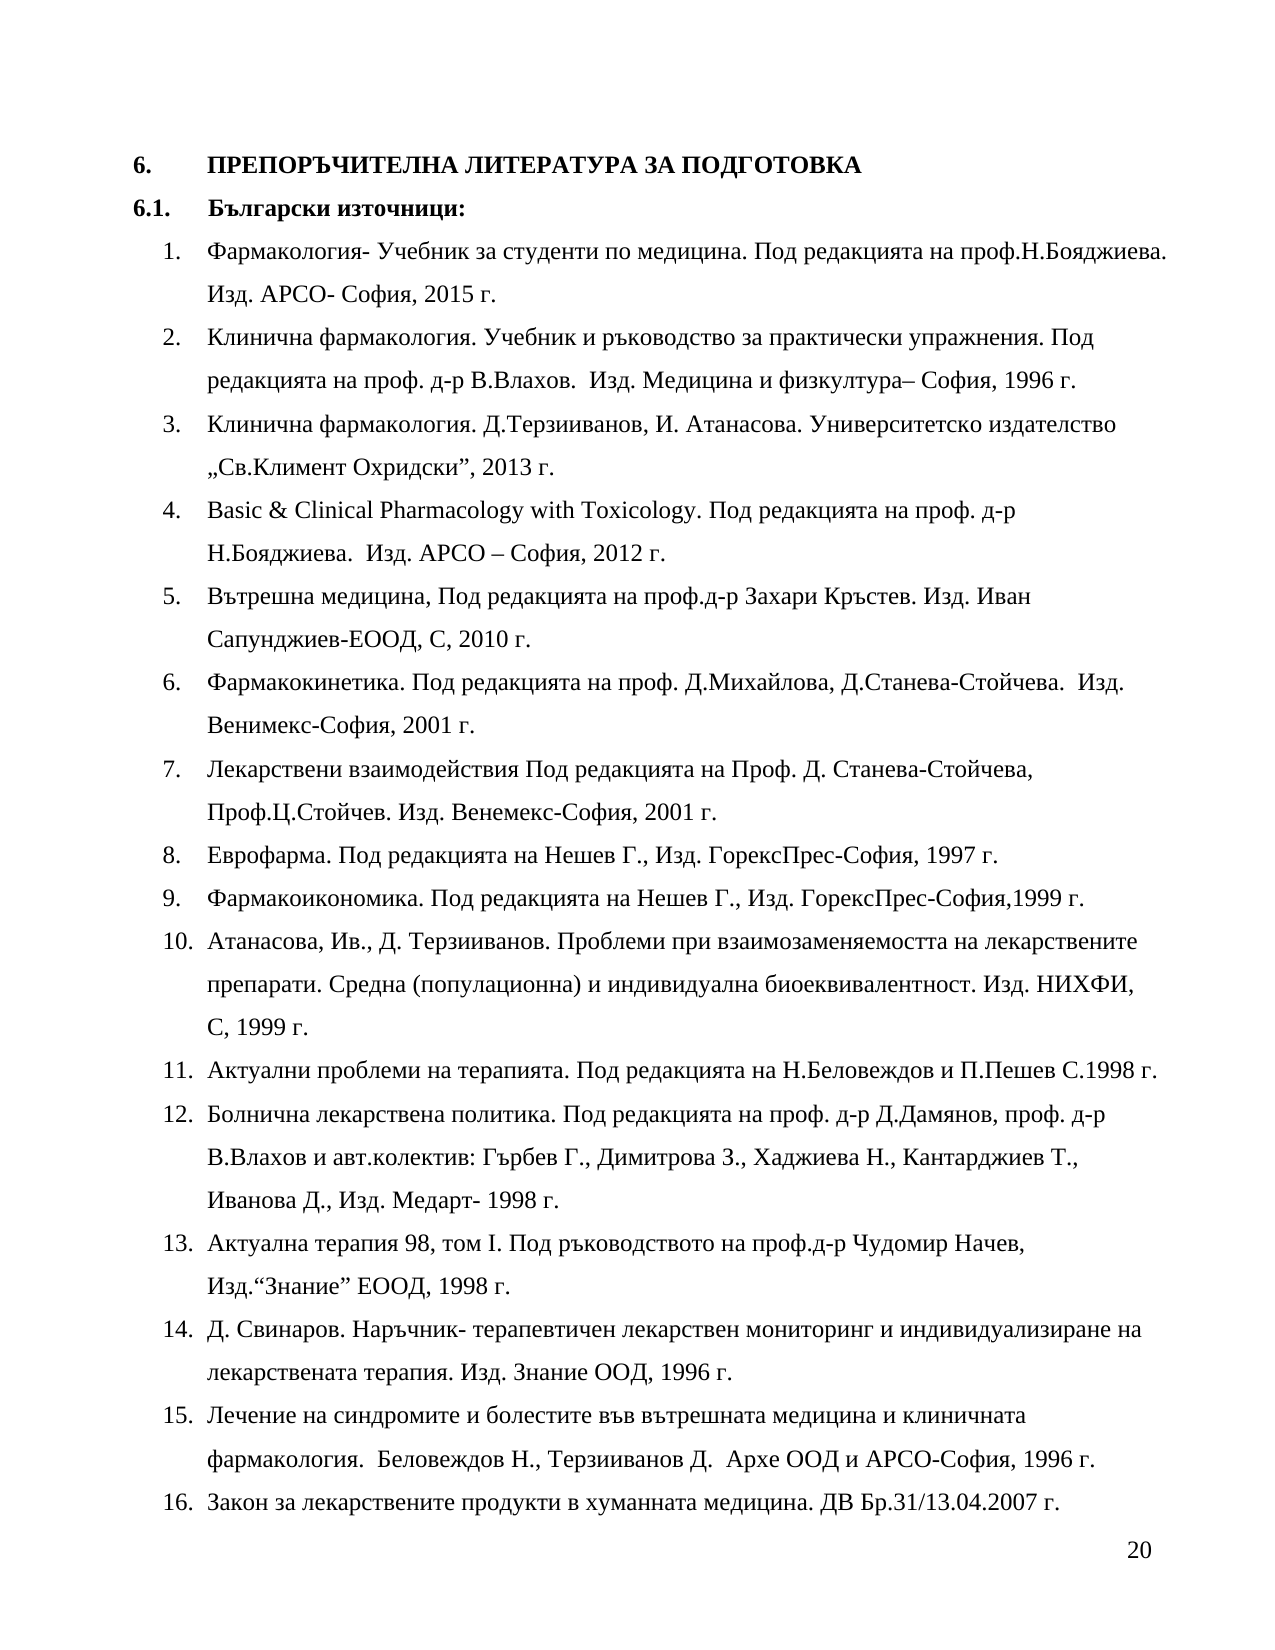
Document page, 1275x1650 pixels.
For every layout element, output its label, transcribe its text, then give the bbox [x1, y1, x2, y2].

list Атанасова, Ив., Д. Терзииванов. Проблеми при взаимозаменяемостта на лекарствените препарати. Средна (популационна) и индивидуална биоеквивалентност. Изд. НИХФИ, С, 1999 г. [162, 926, 1152, 1041]
list Актуална терапия 98, том І. Под ръководството на проф.д-р Чудомир Начев, Изд.“Знание” ЕООД, 1998 г. [162, 1228, 1152, 1300]
list Лекарствени взаимодействия Под редакцията на Проф. Д. Станева-Стойчева, Проф.Ц.Стойчев. Изд. Венемекс-София, 2001 г. [162, 754, 1152, 826]
list Фармакоикономика. Под редакцията на Нешев Г., Изд. ГорексПрес-София,1999 г. [162, 883, 1152, 912]
list Фармакология- Учебник за студенти по медицина. Под редакцията на проф.Н.Бояджиева. Изд. АРСО- София, 2015 г. [162, 236, 1171, 308]
list Клинична фармакология. Учебник и ръководство за практически упражнения. Под редакцията на проф. д-р В.Влахов. Изд. Медицина и физкултура– София, 1996 г. [162, 322, 1171, 394]
list Фармакокинетика. Под редакцията на проф. Д.Михайлова, Д.Станева-Стойчева. Изд. Венимекс-София, 2001 г. [162, 667, 1152, 739]
text 6.1. Български източници: [133, 193, 1152, 222]
list Еврофарма. Под редакцията на Нешев Г., Изд. ГорексПрес-София, 1997 г. [162, 840, 1152, 869]
list Лечение на синдромите и болестите във вътрешната медицина и клиничната фармакология. Беловеждов Н., Терзииванов Д. Архе ООД и АРСО-София, 1996 г. [162, 1401, 1152, 1472]
list Д. Свинаров. Наръчник- терапевтичен лекарствен мониторинг и индивидуализиране на лекарствената терапия. Изд. Знание ООД, 1996 г. [162, 1314, 1152, 1386]
text 6. ПРЕПОРЪЧИТЕЛНА ЛИТЕРАТУРА ЗА ПОДГОТОВКА [133, 150, 1152, 179]
list Вътрешна медицина, Под редакцията на проф.д-р Захари Кръстев. Изд. Иван Сапунджиев-ЕООД, С, 2010 г. [162, 581, 1152, 653]
list Актуални проблеми на терапията. Под редакцията на Н.Беловеждов и П.Пешев С.1998 г. [162, 1056, 1167, 1084]
list Клинична фармакология. Д.Терзииванов, И. Атанасова. Университетско издателство „Св.Климент Охридски”, 2013 г. [162, 409, 1152, 481]
list Basic & Clinical Pharmacology with Toxicology. Под редакцията на проф. д-р Н.Бояджиева. Изд. АРСО – София, 2012 г. [162, 495, 1152, 567]
list Закон за лекарствените продукти в хуманната медицина. ДВ Бр.31/13.04.2007 г. [162, 1487, 1152, 1516]
list Болнична лекарствена политика. Под редакцията на проф. д-р Д.Дамянов, проф. д-р В.Влахов и авт.колектив: Гърбев Г., Димитрова З., Хаджиева Н., Кантарджиев Т., Иванова Д., Изд. Медарт- 1998 г. [162, 1099, 1152, 1214]
